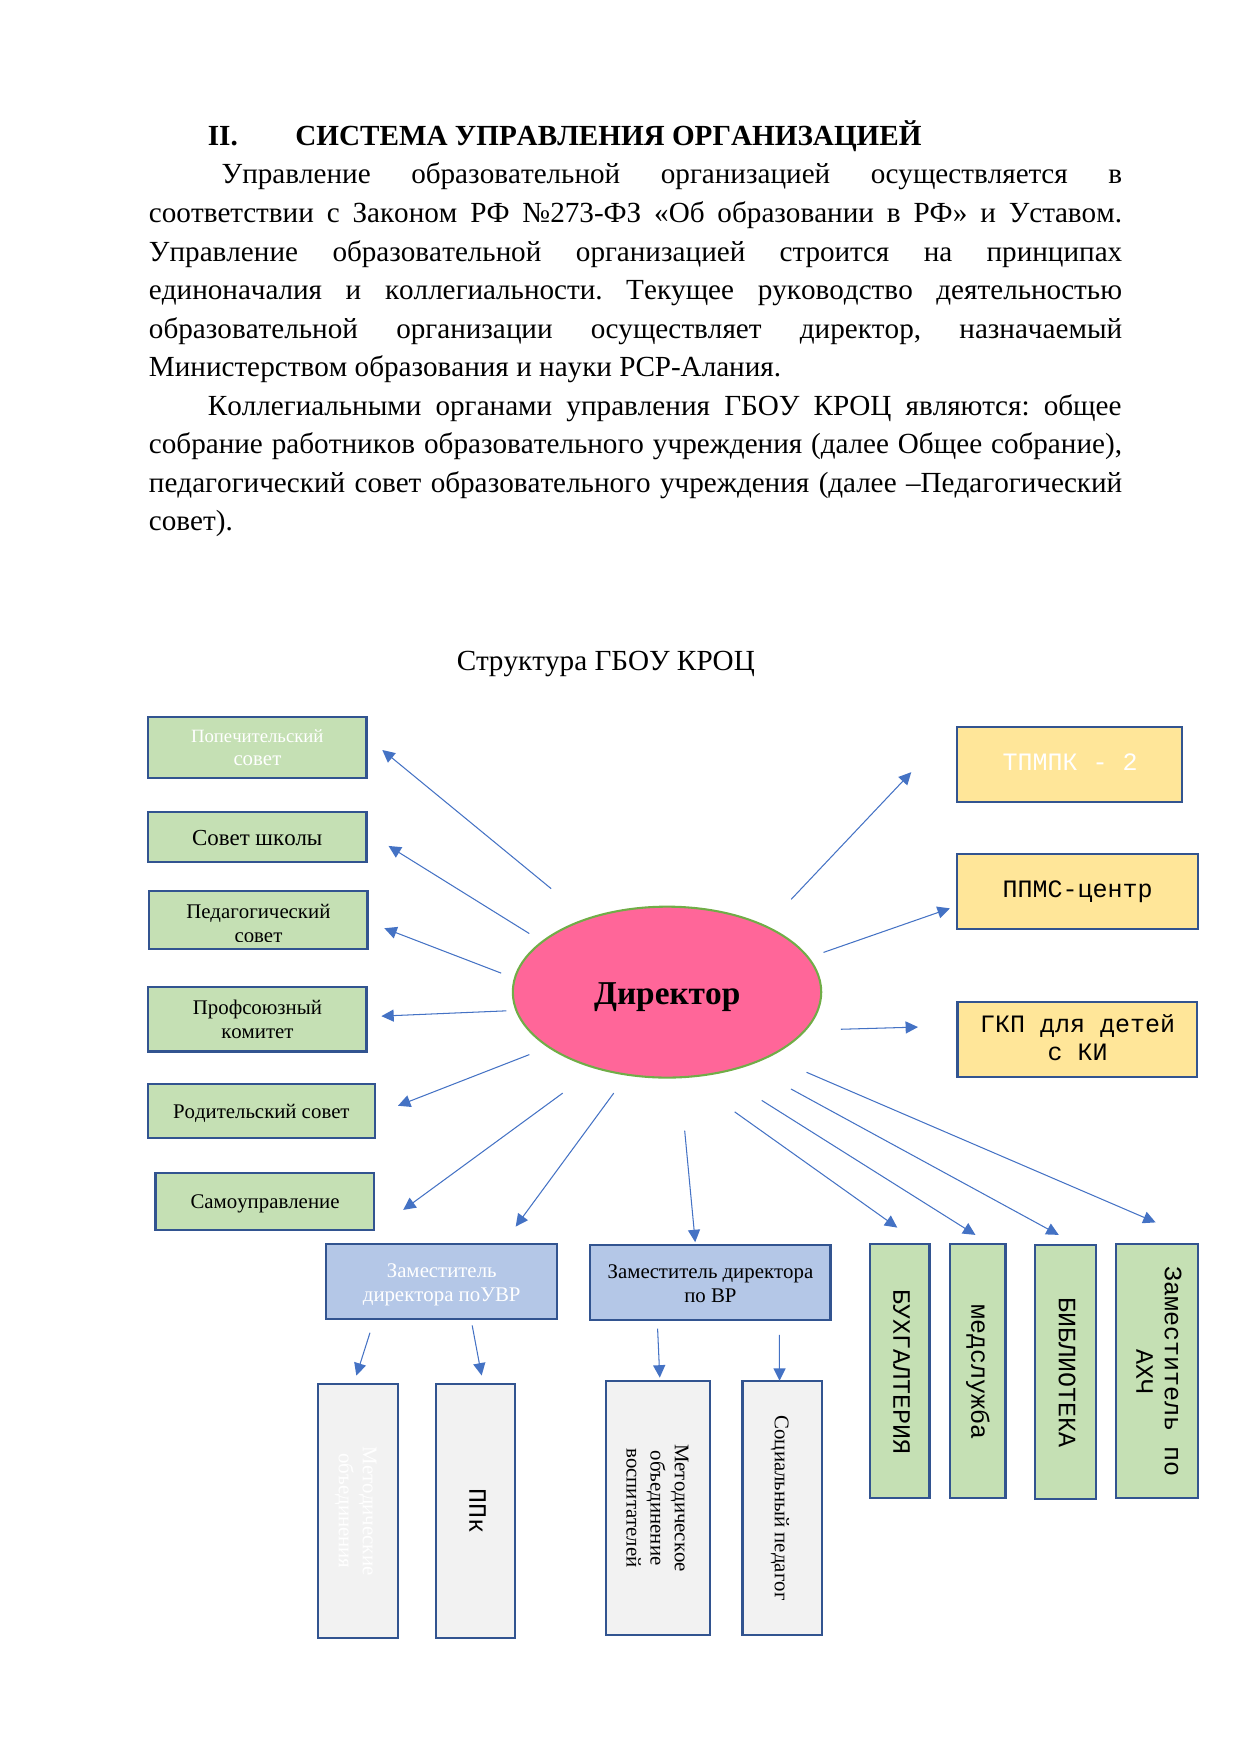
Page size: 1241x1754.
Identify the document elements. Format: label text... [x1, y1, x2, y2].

list СИСТЕМА УПРАВЛЕНИЯ ОРГАНИЗАЦИЕЙ [149, 118, 1123, 152]
text Управление образовательной организацией осуществляется в соответствии с Законом РФ №273-ФЗ «Об образовании в РФ» и Уставом. Управление образовательной организацией строится на принципах единоначалия и коллегиальности. Текущее руководство деятельностью образовательной организации осуществляет директор, назначаемый Министерством образования и науки РСР-Алания. [149, 157, 1123, 383]
text Коллегиальными органами управления ГБОУ КРОЦ являются: общее собрание работников образовательного учреждения (далее Общее собрание), педагогический совет образовательного учреждения (далее –Педагогический совет). [149, 388, 1123, 537]
text Структура ГБОУ КРОЦ [89, 643, 1123, 676]
